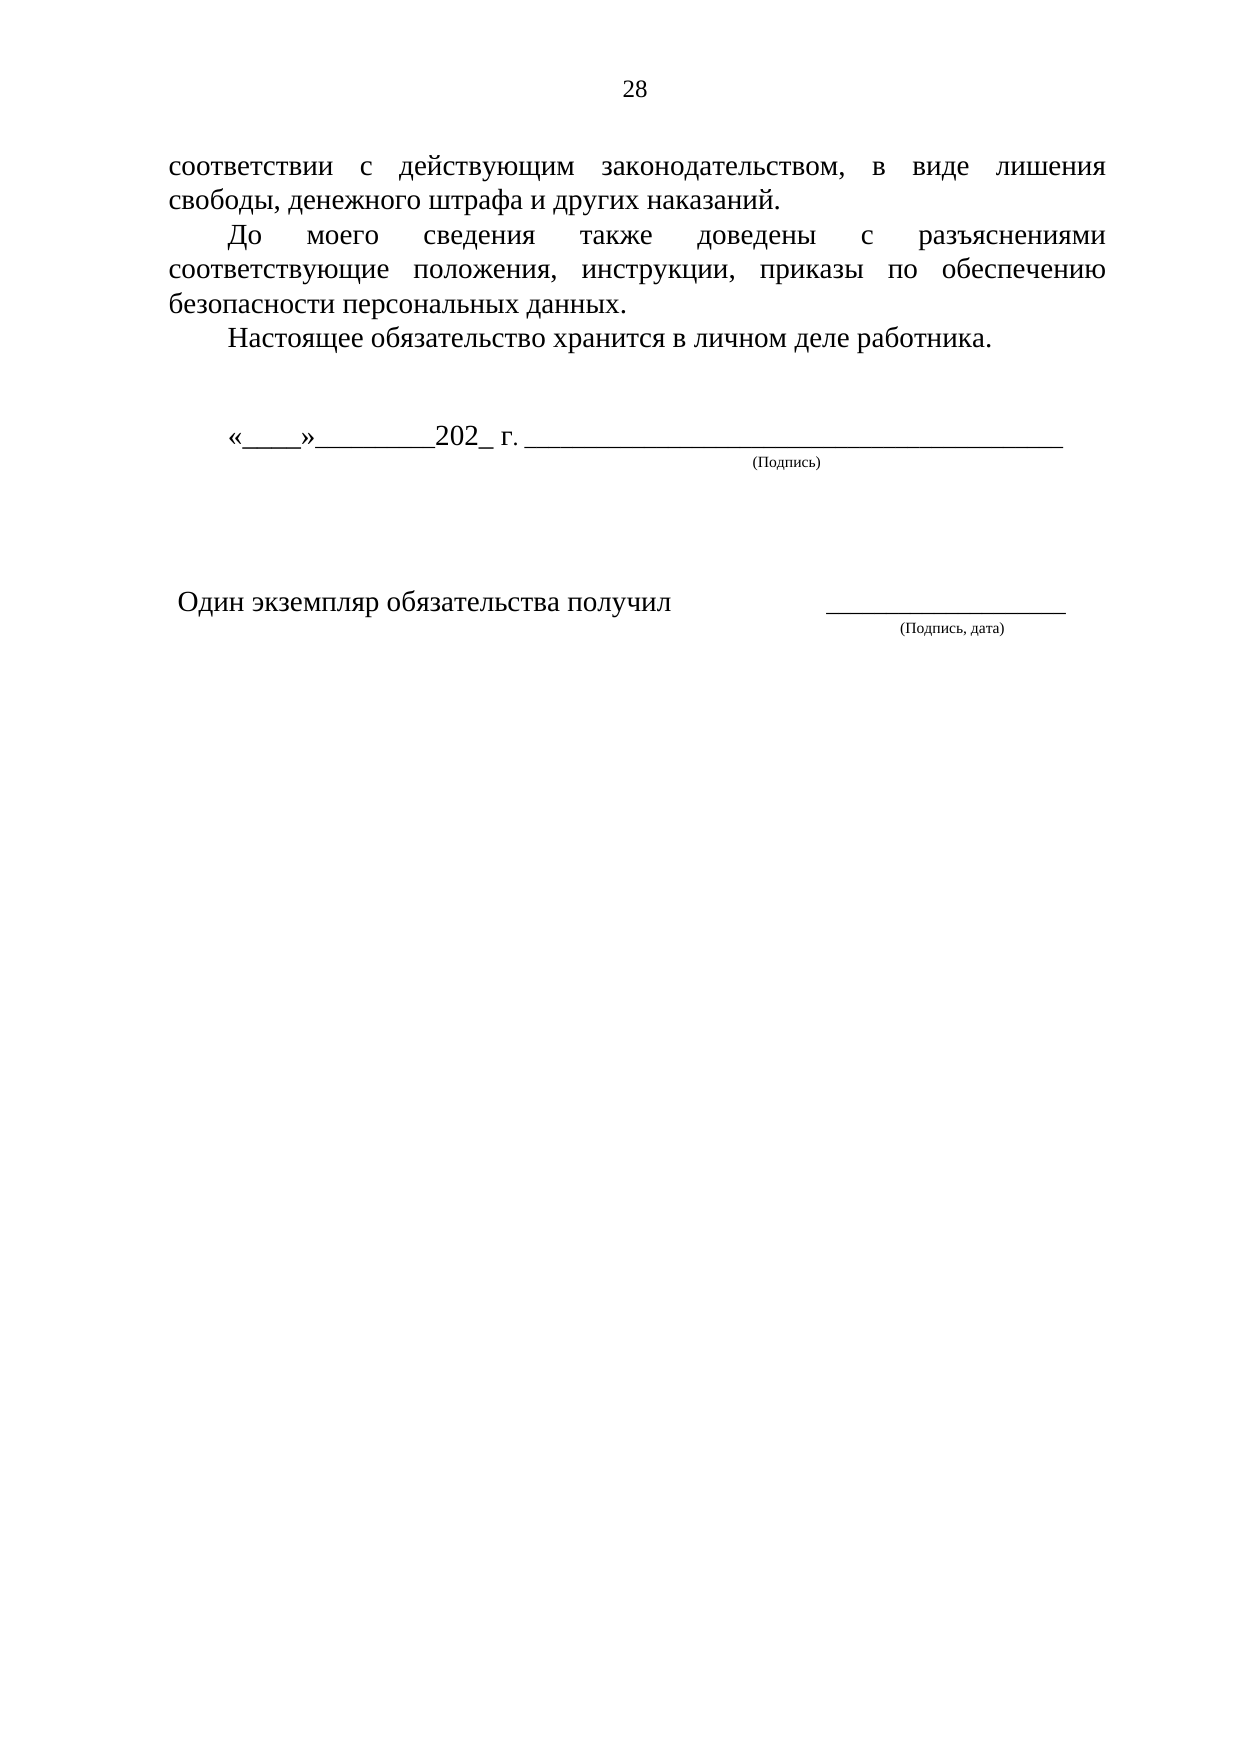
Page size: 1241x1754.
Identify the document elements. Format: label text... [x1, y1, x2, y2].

text (Подпись, дата) [168, 619, 1107, 637]
text До моего сведения также доведены с разъяснениями соответствующие положения, инструкции, приказы по обеспечению безопасности персональных данных. [168, 217, 1107, 320]
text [168, 148, 1107, 216]
text Один экземпляр обязательства получил ____________________ [168, 584, 1107, 618]
text (Подпись) [684, 452, 1107, 470]
text «____»__________202_ г. _____________________________________________ [168, 418, 1107, 451]
text Настоящее обязательство хранится в личном деле работника. [168, 321, 1107, 354]
